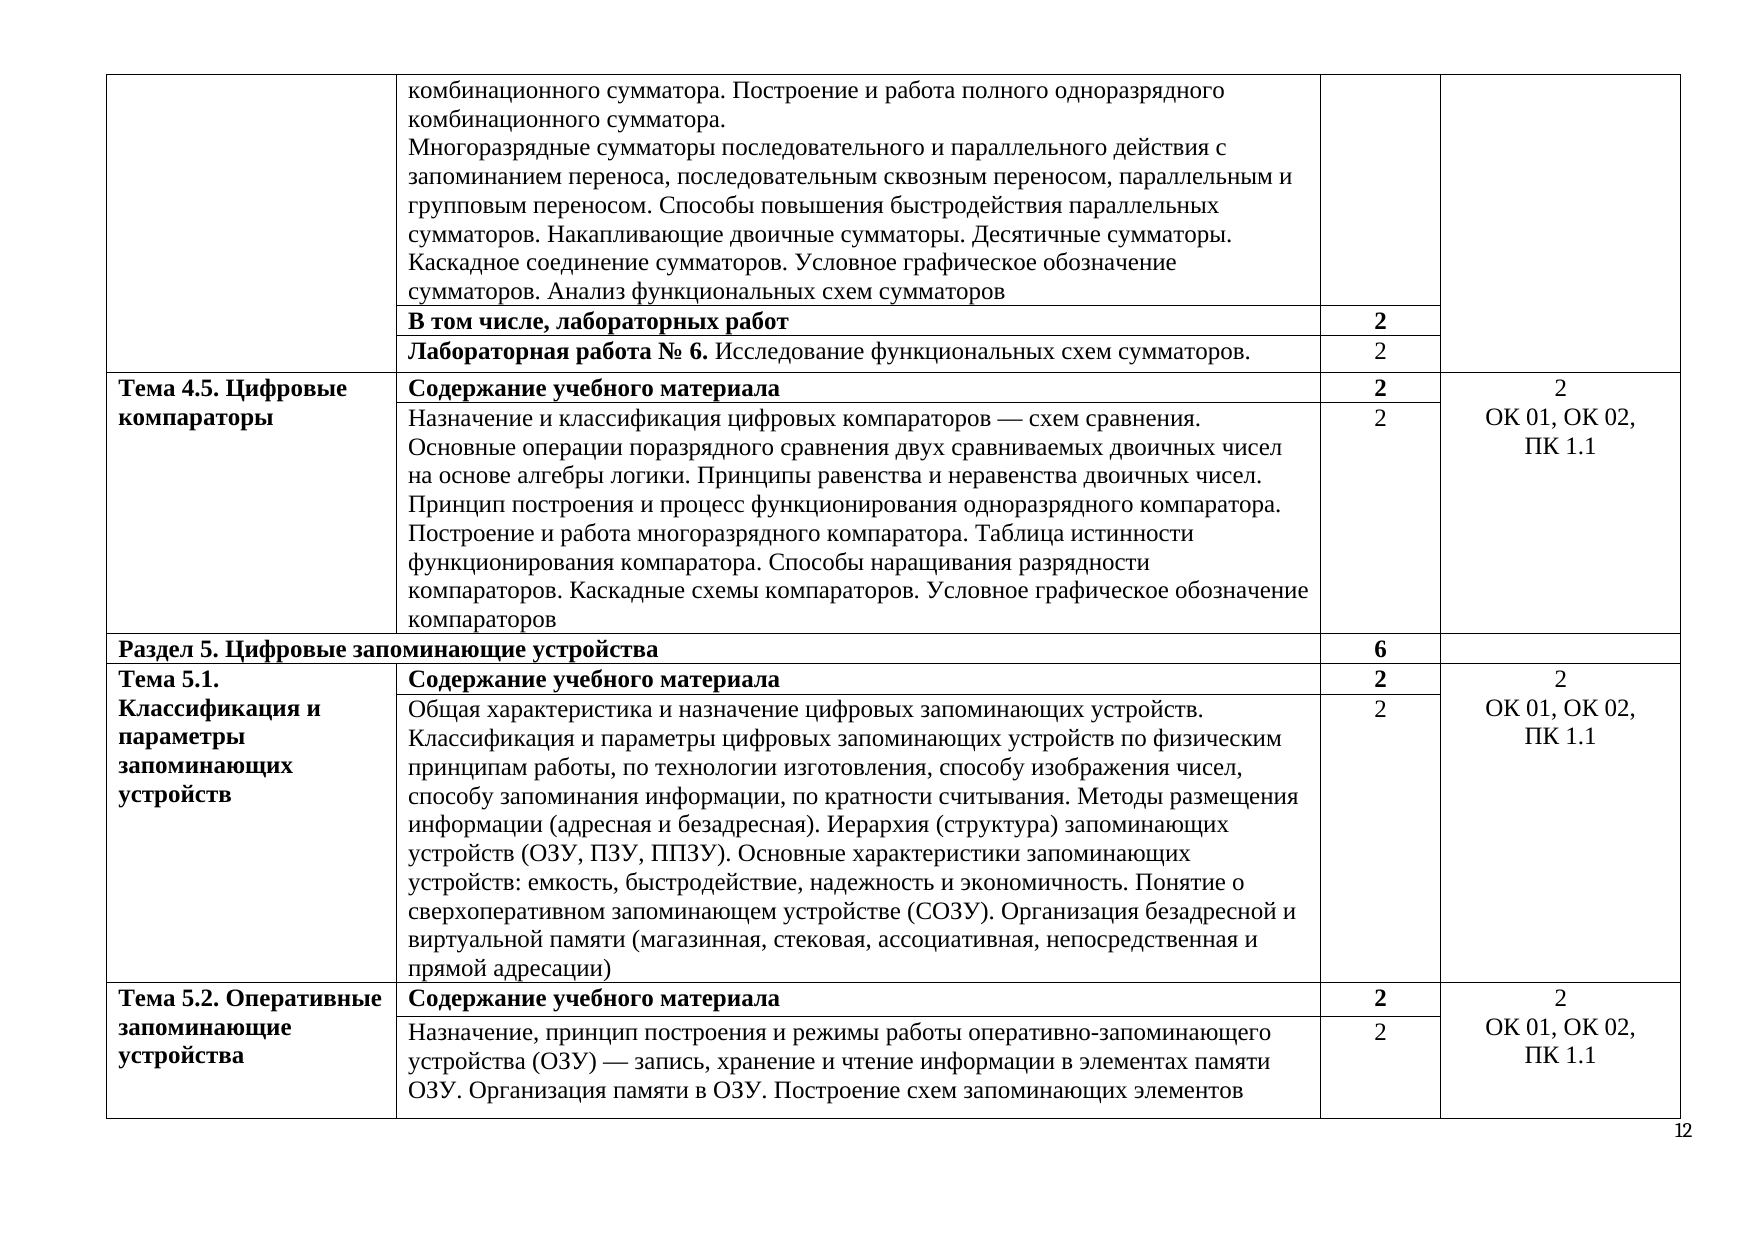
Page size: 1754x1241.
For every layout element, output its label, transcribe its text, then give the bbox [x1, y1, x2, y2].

table_cell 2 ОК 01, ОК 02, ПК 1.1 [1441, 983, 1680, 1117]
table_cell [1441, 75, 1680, 372]
table_cell 2 [1321, 695, 1440, 982]
table_cell 2 ОК 01, ОК 02, ПК 1.1 [1441, 373, 1680, 633]
table_cell Содержание учебного материала [397, 983, 1320, 1016]
table_cell 6 [1321, 634, 1440, 663]
table_cell 2 [1321, 373, 1440, 402]
table_cell В том числе, лабораторных работ [397, 306, 1320, 335]
table_cell 2 [1321, 336, 1440, 372]
table_cell [1441, 634, 1680, 663]
table_cell 2 [1321, 306, 1440, 335]
table_cell 2 [1321, 983, 1440, 1016]
table_cell Тема 4.5. Цифровые компараторы [107, 373, 396, 633]
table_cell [397, 75, 1320, 305]
table_cell 2 [1321, 403, 1440, 633]
table_cell Содержание учебного материала [397, 664, 1320, 693]
table_cell Тема 5.2. Оперативные запоминающие устройства [107, 983, 396, 1117]
table_cell Лабораторная работа № 6. Исследование функциональных схем сумматоров. [397, 336, 1320, 372]
table_cell Общая характеристика и назначение цифровых запоминающих устройств. Классификация и параметры цифровых запоминающих устройств по физическим принципам работы, по технологии изготовления, способу изображения чисел, способу запоминания информации, по кратности считывания. Методы размещения информации (адресная и безадресная). Иерархия (структура) запоминающих устройств (ОЗУ, ПЗУ, ППЗУ). Основные характеристики запоминающих устройств: емкость, быстродействие, надежность и экономичность. Понятие о сверхоперативном запоминающем устройстве (СОЗУ). Организация безадресной и виртуальной памяти (магазинная, стековая, ассоциативная, непосредственная и прямой адресации) [397, 695, 1320, 982]
table_cell Тема 5.1. Классификация и параметры запоминающих устройств [107, 664, 396, 982]
table_cell 2 [1321, 75, 1440, 305]
table_cell Раздел 5. Цифровые запоминающие устройства [107, 634, 1320, 663]
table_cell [397, 1017, 1320, 1117]
table_cell 2 [1321, 1017, 1440, 1117]
table_cell 2 [1321, 664, 1440, 693]
table_cell Назначение и классификация цифровых компараторов — схем сравнения. Основные операции поразрядного сравнения двух сравниваемых двоичных чисел на основе алгебры логики. Принципы равенства и неравенства двоичных чисел. Принцип построения и процесс функционирования одноразрядного компаратора. Построение и работа многоразрядного компаратора. Таблица истинности функционирования компаратора. Способы наращивания разрядности компараторов. Каскадные схемы компараторов. Условное графическое обозначение компараторов [397, 403, 1320, 633]
table_cell Содержание учебного материала [397, 373, 1320, 402]
table_cell 2 ОК 01, ОК 02, ПК 1.1 [1441, 664, 1680, 982]
